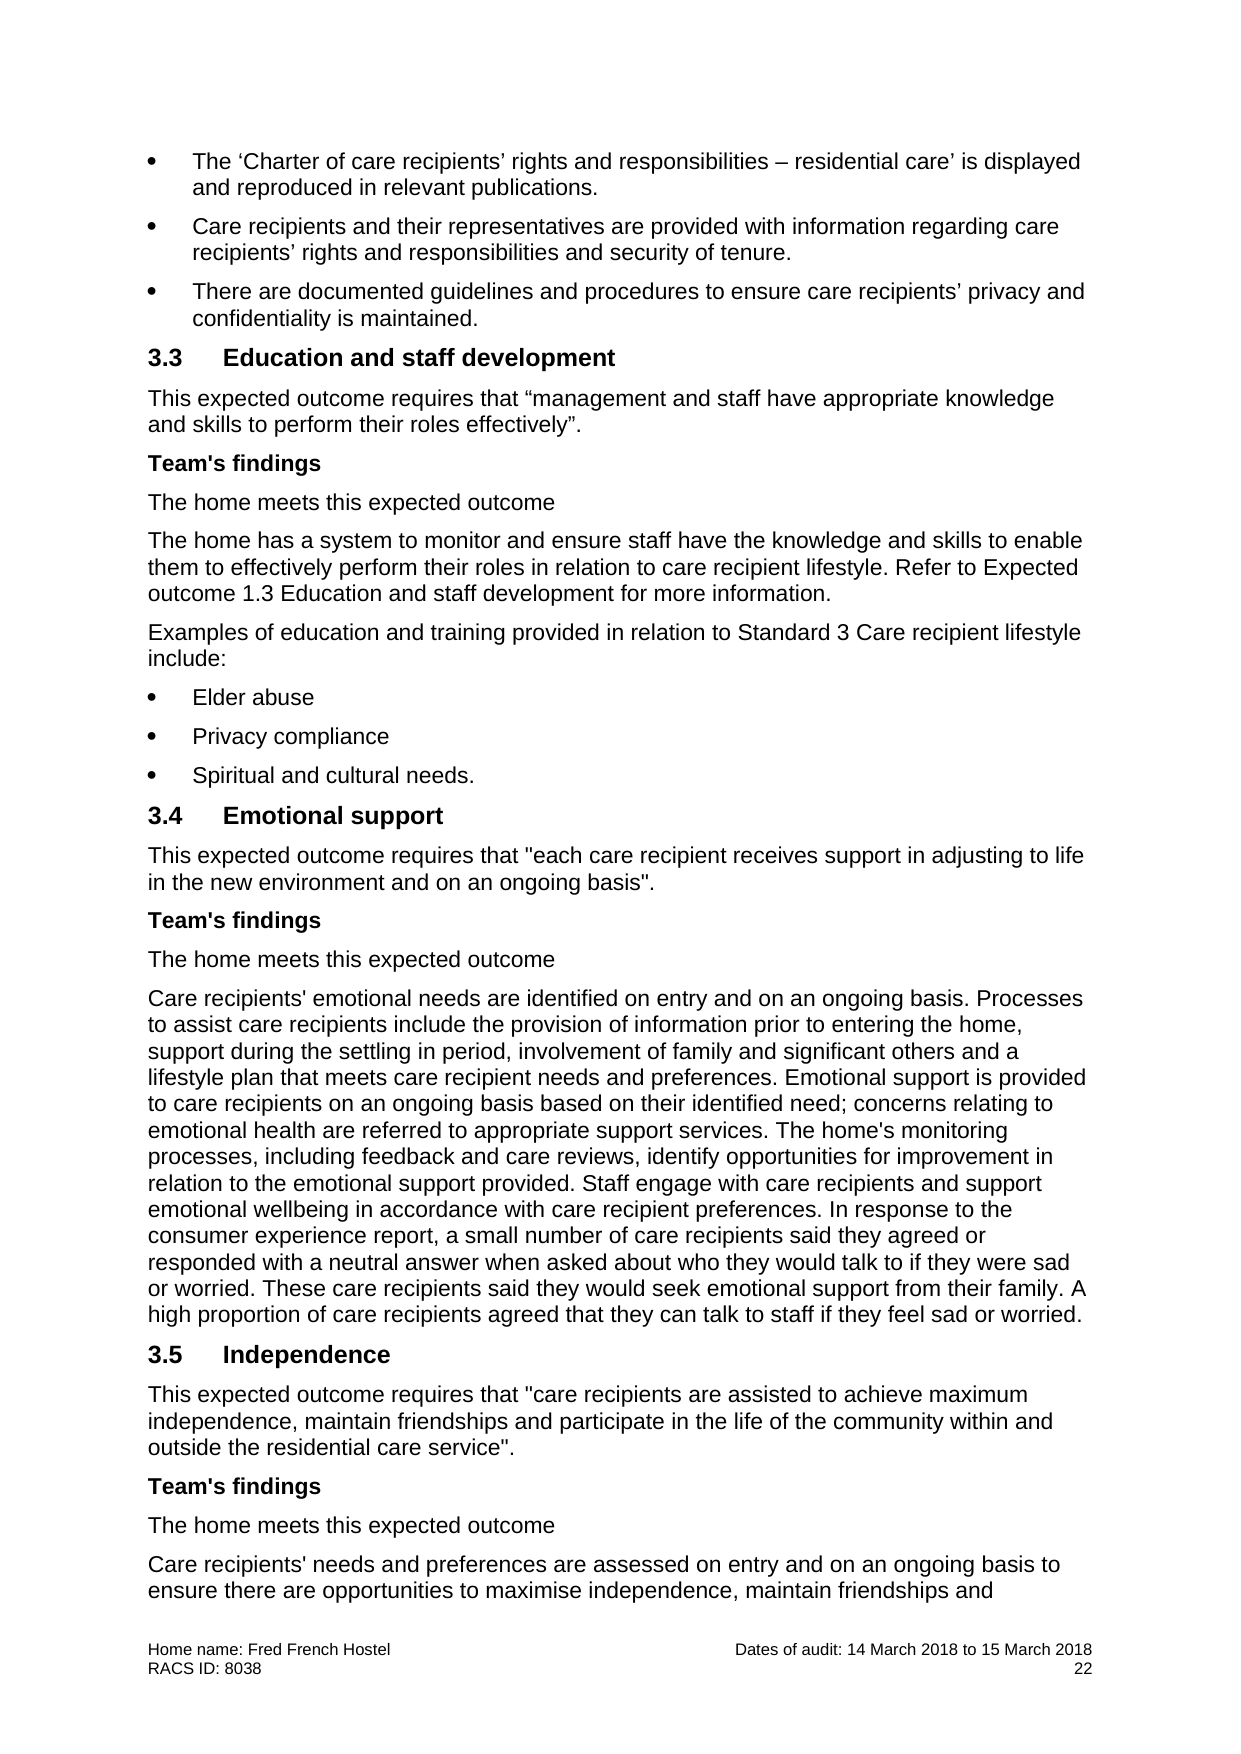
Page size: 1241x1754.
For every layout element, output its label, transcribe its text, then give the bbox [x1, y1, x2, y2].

text Care recipients' emotional needs are identified on entry and on an ongoing basis. Processes to assist care recipients include the provision of information prior to entering the home, support during the settling in period, involvement of family and significant others and a lifestyle plan that meets care recipient needs and preferences. Emotional support is provided to care recipients on an ongoing basis based on their identified need; concerns relating to emotional health are referred to appropriate support services. The home's monitoring processes, including feedback and care reviews, identify opportunities for improvement in relation to the emotional support provided. Staff engage with care recipients and support emotional wellbeing in accordance with care recipient preferences. In response to the consumer experience report, a small number of care recipients said they agreed or responded with a neutral answer when asked about who they would talk to if they were sad or worried. These care recipients said they would seek emotional support from their family. A high proportion of care recipients agreed that they can talk to staff if they feel sad or worried. [148, 985, 1092, 1328]
subtitle 3.4 Emotional support [148, 801, 1092, 829]
text The home meets this expected outcome [148, 489, 1092, 515]
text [148, 1551, 1092, 1603]
list The ‘Charter of care recipients’ rights and responsibilities – residential care’ is displayed and reproduced in relevant publications. [148, 148, 1092, 200]
text The home meets this expected outcome [148, 946, 1092, 972]
subtitle Team's findings [148, 1473, 1092, 1499]
list Care recipients and their representatives are provided with information regarding care recipients’ rights and responsibilities and security of tenure. [148, 213, 1092, 266]
text This expected outcome requires that “management and staff have appropriate knowledge and skills to perform their roles effectively”. [148, 384, 1092, 437]
list There are documented guidelines and procedures to ensure care recipients’ privacy and confidentiality is maintained. [148, 278, 1092, 331]
subtitle 3.5 Independence [148, 1340, 1092, 1369]
text This expected outcome requires that "care recipients are assisted to achieve maximum independence, maintain friendships and participate in the life of the community within and outside the residential care service". [148, 1381, 1092, 1460]
list Privacy compliance [148, 723, 1092, 749]
list Spiritual and cultural needs. [148, 762, 1092, 788]
text The home has a system to monitor and ensure staff have the knowledge and skills to enable them to effectively perform their roles in relation to care recipient lifestyle. Refer to Expected outcome 1.3 Education and staff development for more information. [148, 527, 1092, 607]
text This expected outcome requires that "each care recipient receives support in adjusting to life in the new environment and on an ongoing basis". [148, 842, 1092, 895]
subtitle 3.3 Education and staff development [148, 343, 1092, 372]
text Examples of education and training provided in relation to Standard 3 Care recipient lifestyle include: [148, 619, 1092, 672]
list Elder abuse [148, 684, 1092, 711]
subtitle Team's findings [148, 907, 1092, 934]
subtitle Team's findings [148, 450, 1092, 476]
text The home meets this expected outcome [148, 1512, 1092, 1538]
